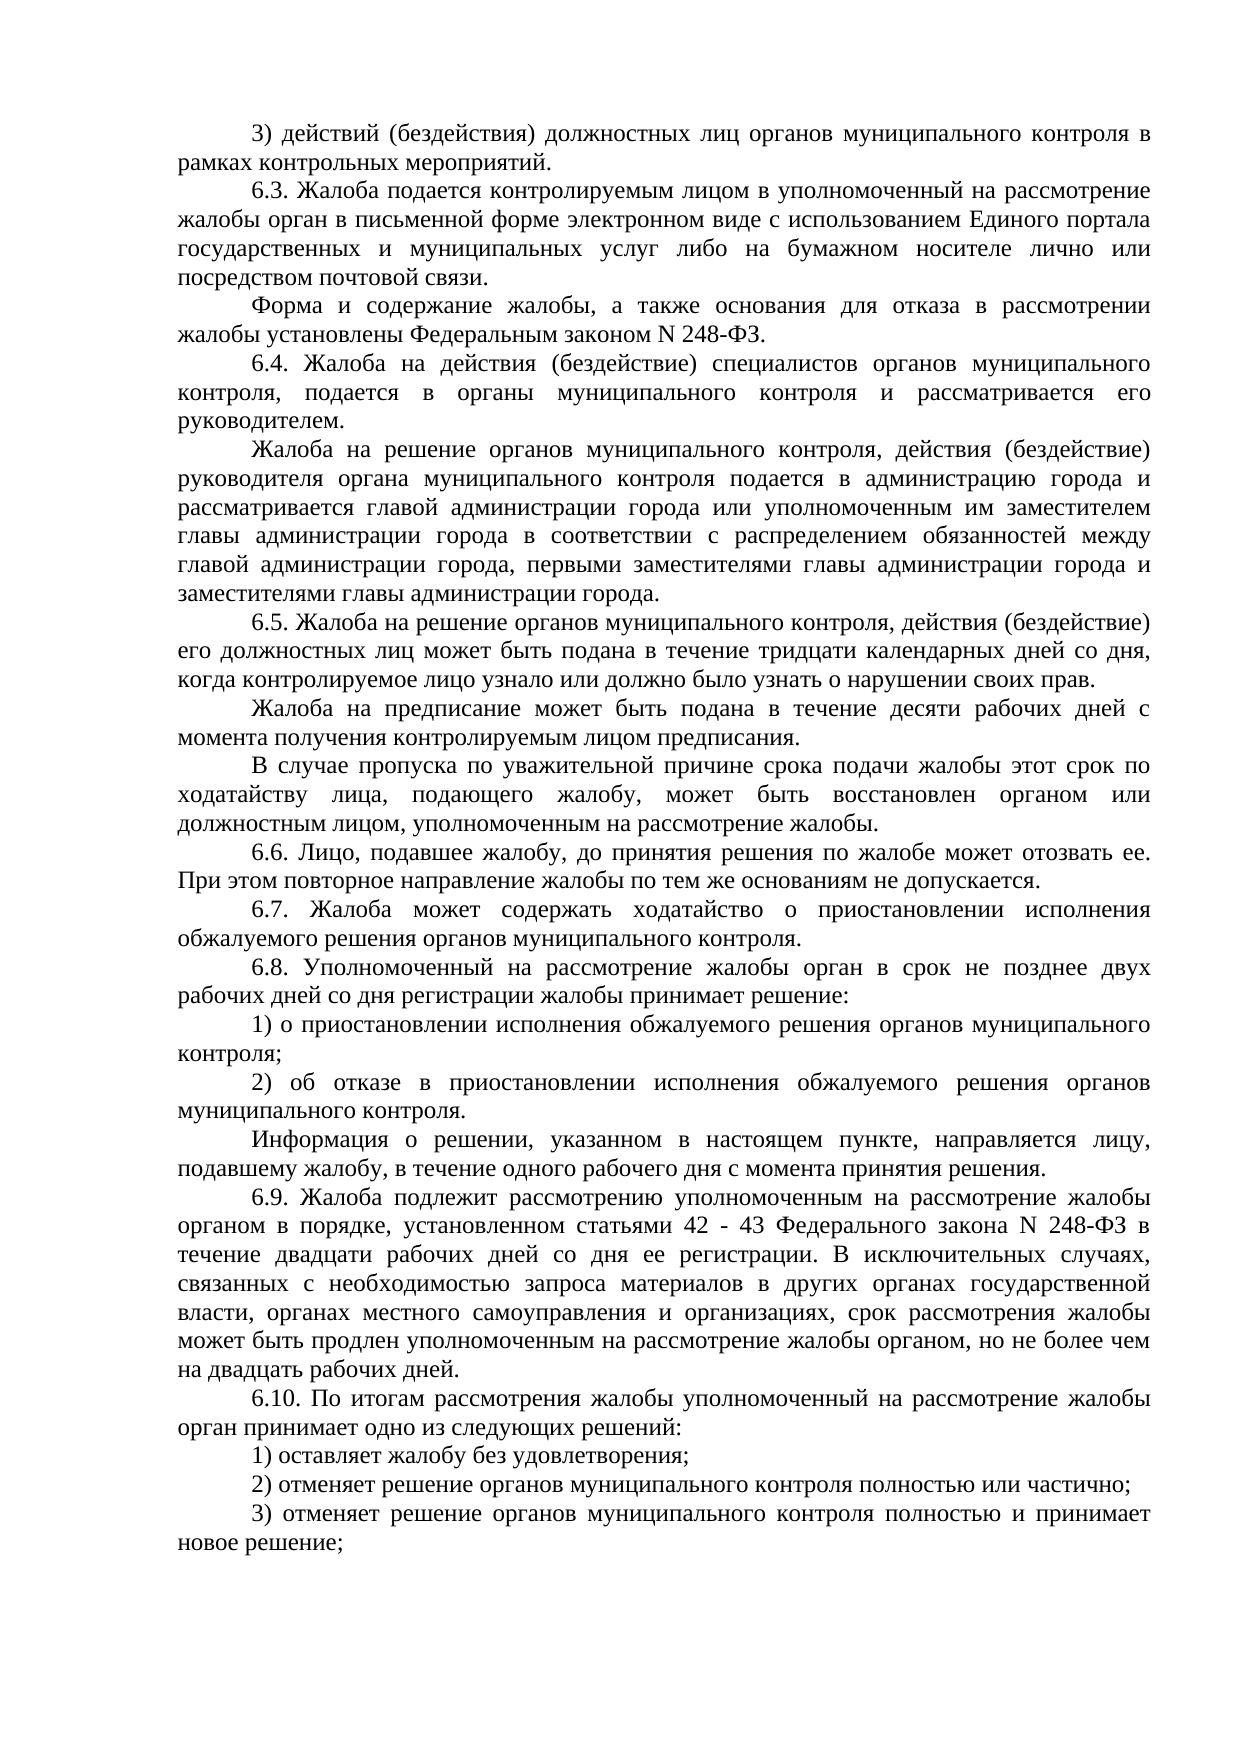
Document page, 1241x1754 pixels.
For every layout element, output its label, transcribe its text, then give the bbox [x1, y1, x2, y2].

text 6.10. По итогам рассмотрения жалобы уполномоченный на рассмотрение жалобы орган принимает одно из следующих решений: [177, 1383, 1152, 1441]
text 6.6. Лицо, подавшее жалобу, до принятия решения по жалобе может отозвать ее. При этом повторное направление жалобы по тем же основаниям не допускается. [177, 837, 1152, 894]
text 6.4. Жалоба на действия (бездействие) специалистов органов муниципального контроля, подается в органы муниципального контроля и рассматривается его руководителем. [177, 348, 1152, 434]
text Жалоба на предписание может быть подана в течение десяти рабочих дней с момента получения контролируемым лицом предписания. [177, 693, 1152, 751]
text 6.8. Уполномоченный на рассмотрение жалобы орган в срок не позднее двух рабочих дней со дня регистрации жалобы принимает решение: [177, 952, 1152, 1009]
text 2) отменяет решение органов муниципального контроля полностью или частично; [177, 1469, 1152, 1498]
text Форма и содержание жалобы, а также основания для отказа в рассмотрении жалобы установлены Федеральным законом N 248-ФЗ. [177, 291, 1152, 348]
text 6.7. Жалоба может содержать ходатайство о приостановлении исполнения обжалуемого решения органов муниципального контроля. [177, 894, 1152, 952]
text 3) действий (бездействия) должностных лиц органов муниципального контроля в рамках контрольных мероприятий. [177, 118, 1152, 176]
text 1) о приостановлении исполнения обжалуемого решения органов муниципального контроля; [177, 1009, 1152, 1067]
text 6.5. Жалоба на решение органов муниципального контроля, действия (бездействие) его должностных лиц может быть подана в течение тридцати календарных дней со дня, когда контролируемое лицо узнало или должно было узнать о нарушении своих прав. [177, 607, 1152, 693]
text 2) об отказе в приостановлении исполнения обжалуемого решения органов муниципального контроля. [177, 1067, 1152, 1124]
text В случае пропуска по уважительной причине срока подачи жалобы этот срок по ходатайству лица, подающего жалобу, может быть восстановлен органом или должностным лицом, уполномоченным на рассмотрение жалобы. [177, 751, 1152, 837]
text 3) отменяет решение органов муниципального контроля полностью и принимает новое решение; [177, 1498, 1152, 1556]
text 6.3. Жалоба подается контролируемым лицом в уполномоченный на рассмотрение жалобы орган в письменной форме электронном виде с использованием Единого портала государственных и муниципальных услуг либо на бумажном носителе лично или посредством почтовой связи. [177, 176, 1152, 291]
text 1) оставляет жалобу без удовлетворения; [177, 1441, 1152, 1469]
text 6.9. Жалоба подлежит рассмотрению уполномоченным на рассмотрение жалобы органом в порядке, установленном статьями 42 - 43 Федерального закона N 248-ФЗ в течение двадцати рабочих дней со дня ее регистрации. В исключительных случаях, связанных с необходимостью запроса материалов в других органах государственной власти, органах местного самоуправления и организациях, срок рассмотрения жалобы может быть продлен уполномоченным на рассмотрение жалобы органом, но не более чем на двадцать рабочих дней. [177, 1182, 1152, 1383]
text Жалоба на решение органов муниципального контроля, действия (бездействие) руководителя органа муниципального контроля подается в администрацию города и рассматривается главой администрации города или уполномоченным им заместителем главы администрации города в соответствии с распределением обязанностей между главой администрации города, первыми заместителями главы администрации города и заместителями главы администрации города. [177, 434, 1152, 607]
text Информация о решении, указанном в настоящем пункте, направляется лицу, подавшему жалобу, в течение одного рабочего дня с момента принятия решения. [177, 1124, 1152, 1182]
